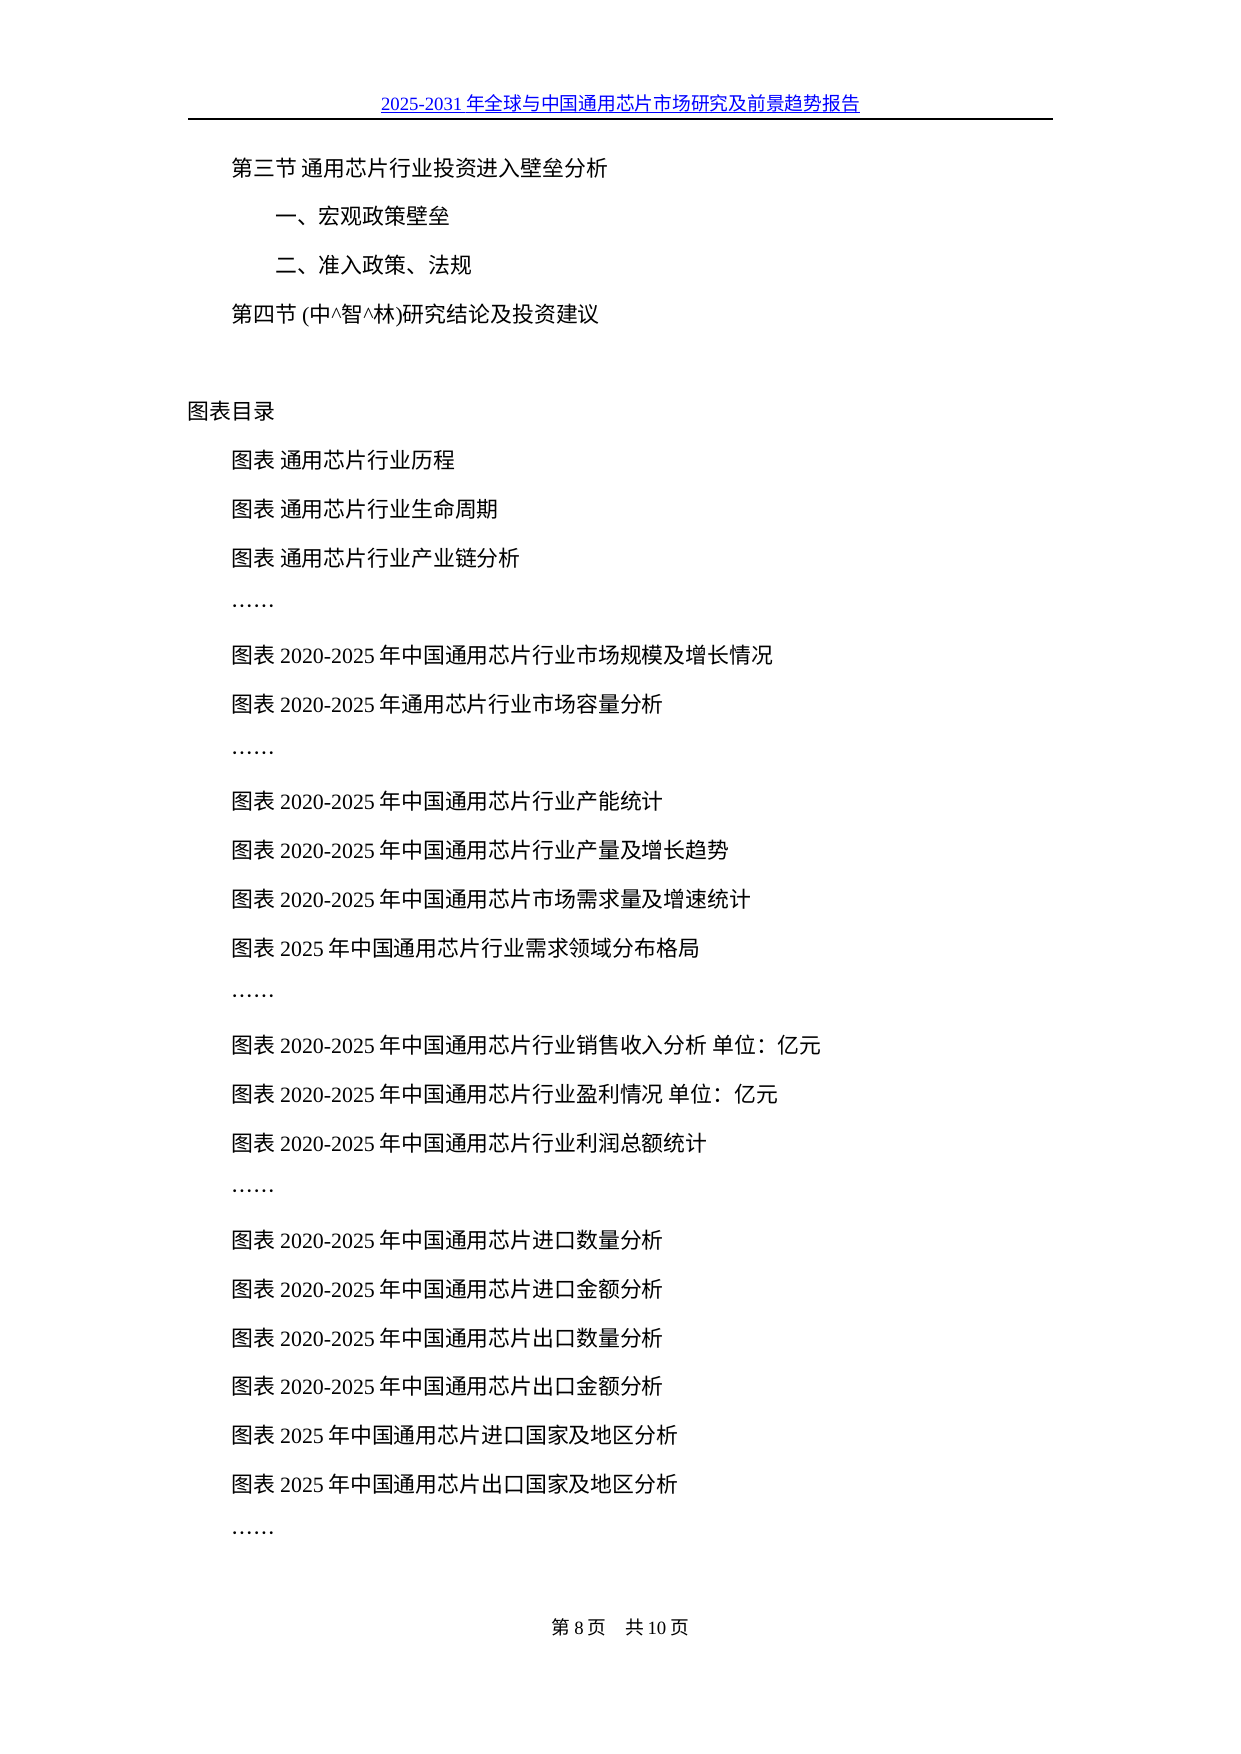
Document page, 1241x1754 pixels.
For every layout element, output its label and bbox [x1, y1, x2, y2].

text [187, 150, 1053, 1548]
